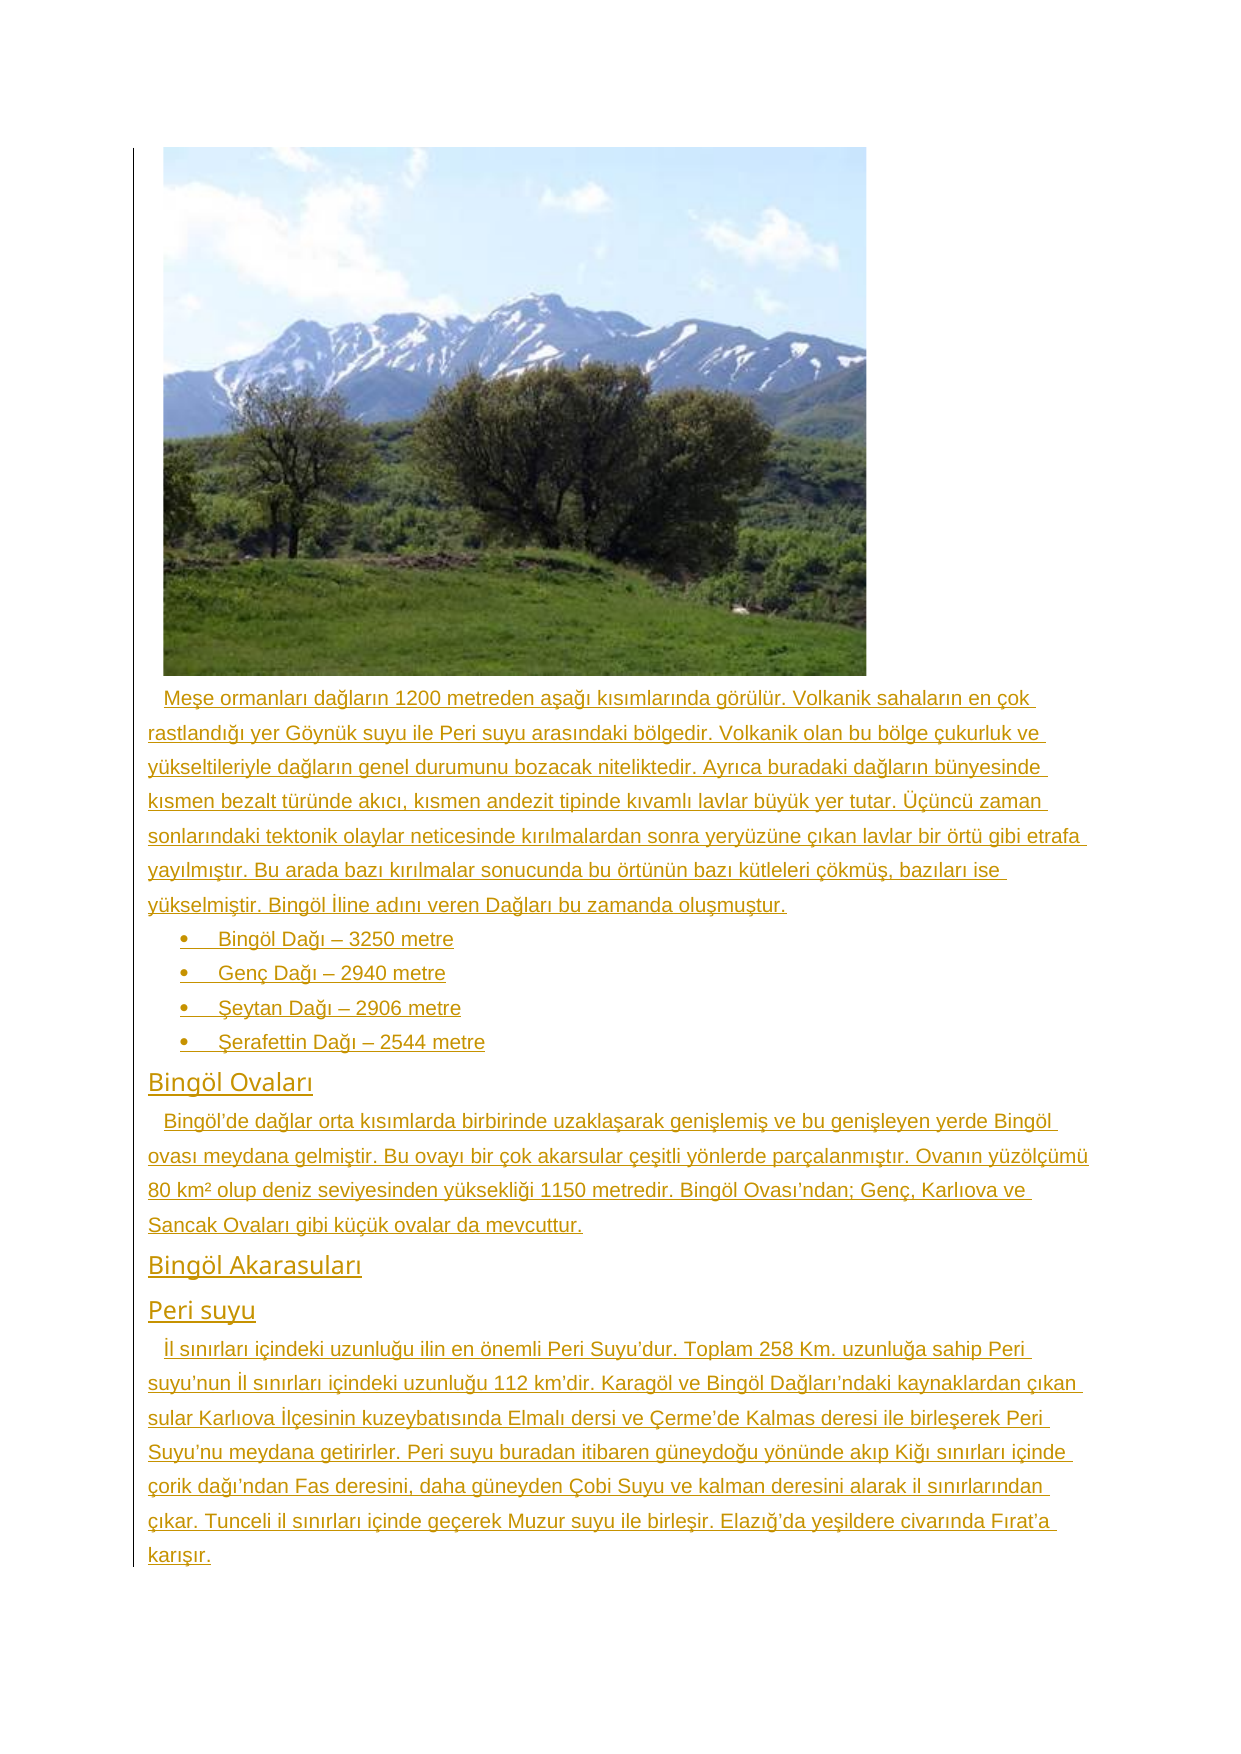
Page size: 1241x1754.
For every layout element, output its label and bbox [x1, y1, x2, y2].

picture [163, 147, 867, 676]
